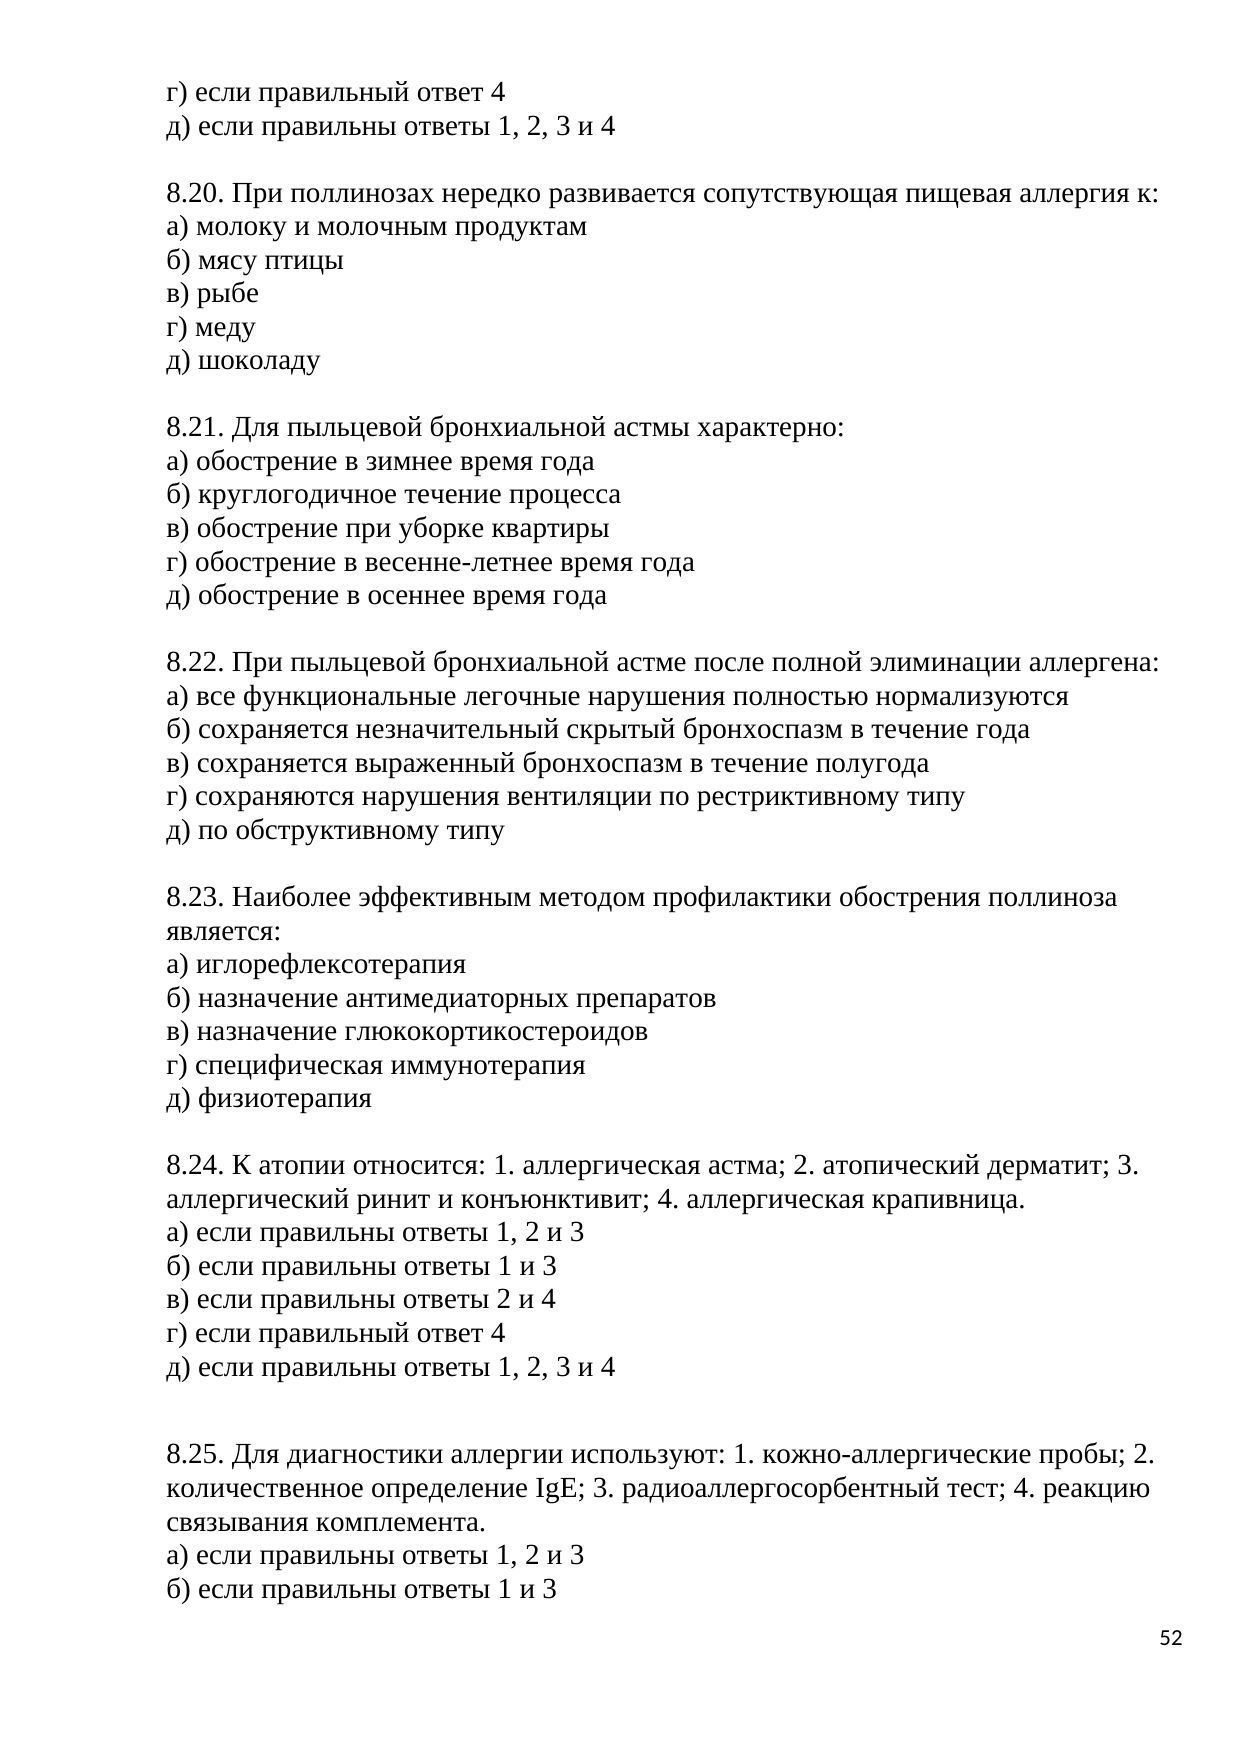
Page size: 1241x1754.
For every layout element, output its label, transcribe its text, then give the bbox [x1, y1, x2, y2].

text г) специфическая иммунотерапия [166, 1047, 1182, 1080]
text 8.21. Для пыльцевой бронхиальной астмы характерно: [166, 409, 1182, 443]
text 8.24. К атопии относится: 1. аллергическая астма; 2. атопический дерматит; 3. аллергический ринит и конъюнктивит; 4. аллергическая крапивница. [166, 1147, 1182, 1214]
text а) молоку и молочным продуктам [166, 208, 1182, 242]
text б) если правильны ответы 1 и 3 [166, 1248, 1182, 1282]
text д) шоколаду [166, 342, 1182, 376]
text в) сохраняется выраженный бронхоспазм в течение полугода [166, 745, 1182, 778]
text 8.22. При пыльцевой бронхиальной астме после полной элиминации аллергена: [166, 644, 1182, 678]
text б) круглогодичное течение процесса [166, 477, 1182, 510]
text 8.20. При поллинозах нередко развивается сопутствующая пищевая аллергия к: [166, 175, 1182, 208]
text г) меду [166, 309, 1182, 342]
text д) если правильны ответы 1, 2, 3 и 4 [166, 108, 1182, 141]
text в) обострение при уборке квартиры [166, 510, 1182, 544]
text 8.23. Наиболее эффективным методом профилактики обострения поллиноза является: [166, 879, 1182, 946]
text а) если правильны ответы 1, 2 и 3 [166, 1214, 1182, 1248]
text 8.25. Для диагностики аллергии используют: 1. кожно-аллергические пробы; 2. количественное определение IgE; 3. радиоаллергосорбентный тест; 4. реакцию связывания комплемента. [166, 1437, 1182, 1537]
text б) сохраняется незначительный скрытый бронхоспазм в течение года [166, 711, 1182, 745]
text г) обострение в весенне-летнее время года [166, 544, 1182, 577]
text г) если правильный ответ 4 [166, 74, 1182, 108]
text д) по обструктивному типу [166, 812, 1182, 846]
text б) назначение антимедиаторных препаратов [166, 980, 1182, 1013]
text г) сохраняются нарушения вентиляции по рестриктивному типу [166, 778, 1182, 812]
text д) обострение в осеннее время года [166, 577, 1182, 611]
text г) если правильный ответ 4 [166, 1315, 1182, 1349]
text д) физиотерапия [166, 1080, 1182, 1114]
text б) если правильны ответы 1 и 3 [166, 1571, 1182, 1604]
text в) если правильны ответы 2 и 4 [166, 1282, 1182, 1315]
text в) назначение глюкокортикостероидов [166, 1013, 1182, 1047]
text а) обострение в зимнее время года [166, 443, 1182, 477]
text д) если правильны ответы 1, 2, 3 и 4 [166, 1349, 1182, 1382]
text б) мясу птицы [166, 242, 1182, 275]
text а) иглорефлексотерапия [166, 946, 1182, 980]
text а) все функциональные легочные нарушения полностью нормализуются [166, 678, 1182, 711]
text а) если правильны ответы 1, 2 и 3 [166, 1537, 1182, 1571]
text в) рыбе [166, 275, 1182, 309]
